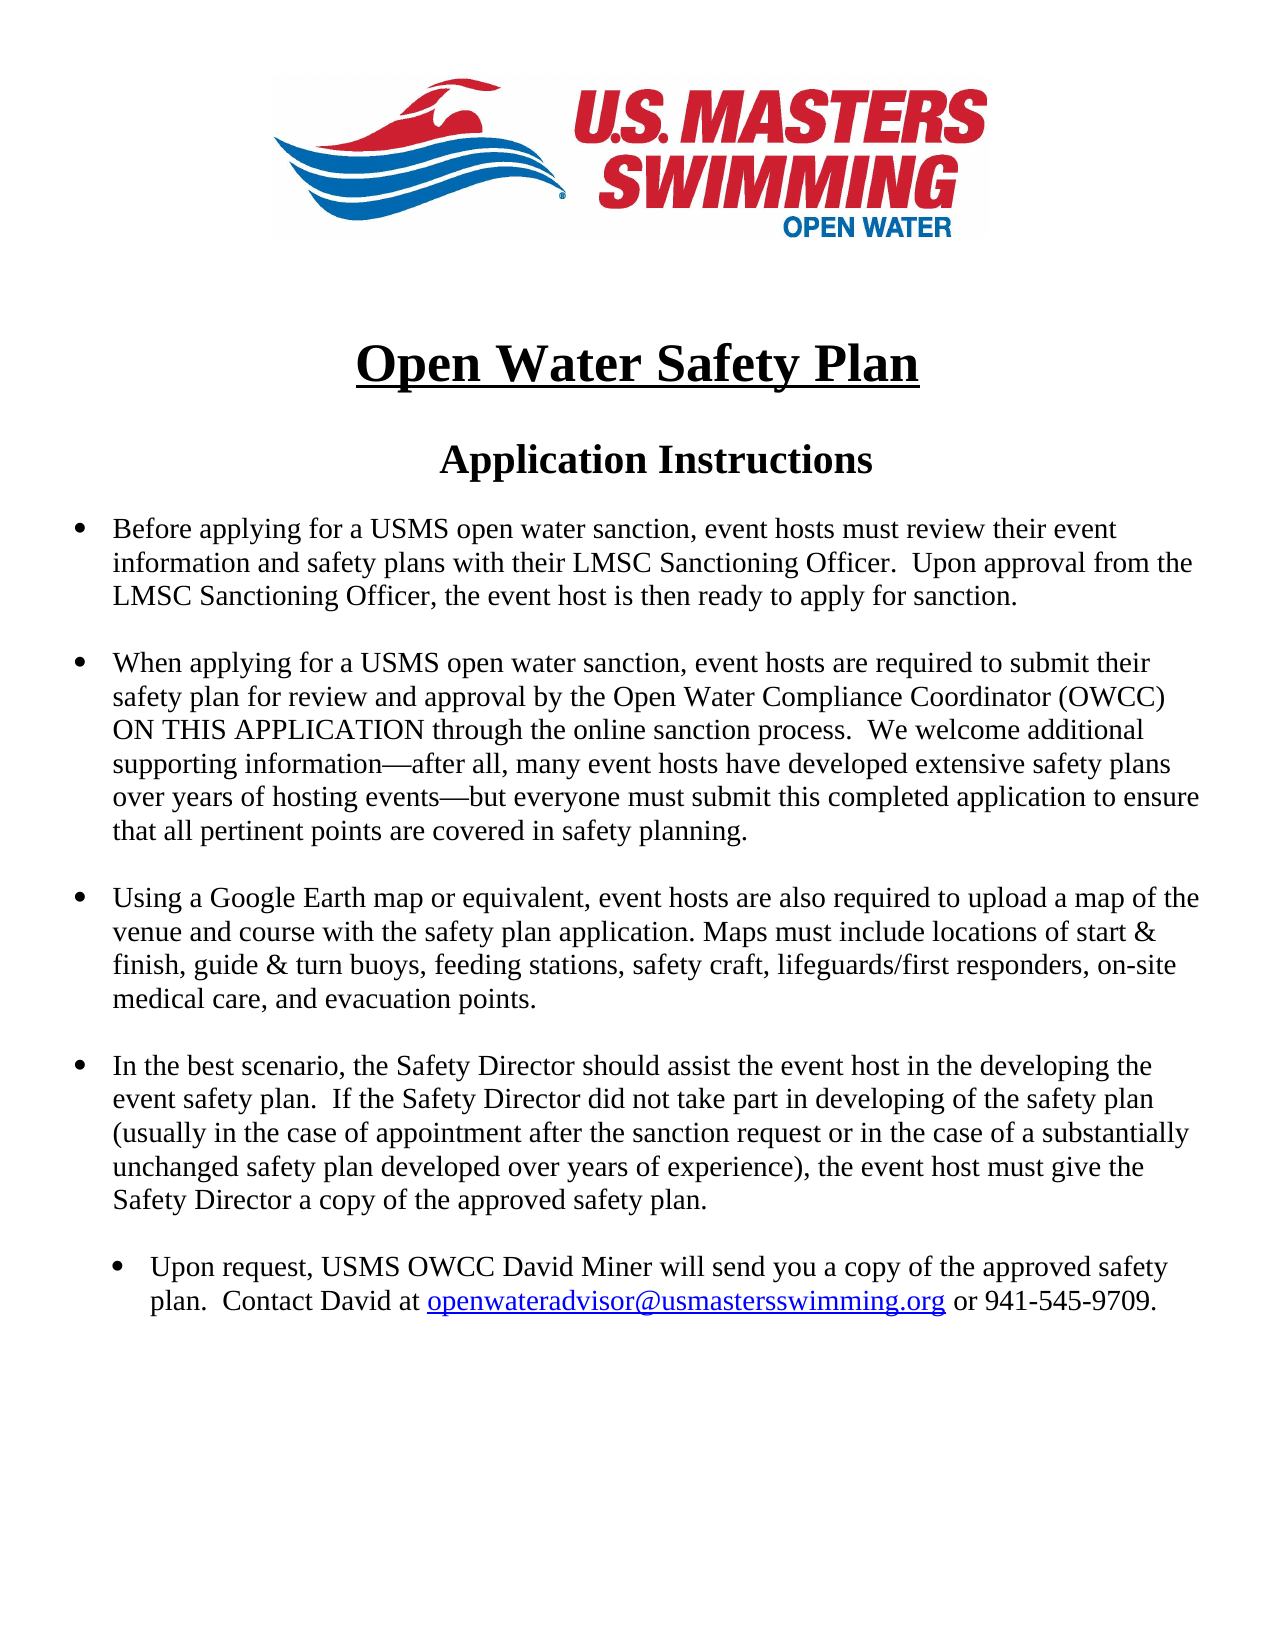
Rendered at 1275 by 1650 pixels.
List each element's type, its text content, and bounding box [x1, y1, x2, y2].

list Using a Google Earth map or equivalent, event hosts are also required to upload a map of the venue and course with the safety plan application. Maps must include locations of start & finish, guide & turn buoys, feeding stations, safety craft, lifeguards/first responders, on-site medical care, and evacuation points. [75, 880, 1200, 1014]
list In the best scenario, the Safety Director should assist the event host in the developing the event safety plan. If the Safety Director did not take part in developing of the safety plan (usually in the case of appointment after the sanction request or in the case of a substantially unchanged safety plan developed over years of experience), the event host must give the Safety Director a copy of the approved safety plan. [75, 1048, 1200, 1216]
list Application Instructions [112, 434, 1200, 482]
list Upon request, USMS OWCC David Miner will send you a copy of the approved safety plan. Contact David at openwateradvisor@usmastersswimming.org or 941-545-9709. [112, 1249, 1200, 1317]
list Before applying for a USMS open water sanction, event hosts must review their event information and safety plans with their LMSC Sanctioning Officer. Upon approval from the LMSC Sanctioning Officer, the event host is then ready to apply for sanction. [75, 511, 1200, 612]
list When applying for a USMS open water sanction, event hosts are required to submit their safety plan for review and approval by the Open Water Compliance Coordinator (OWCC) ON THIS APPLICATION through the online sanction process. We welcome additional supporting information—after all, many event hosts have developed extensive safety plans over years of hosting events—but everyone must submit this completed application to ensure that all pertinent points are covered in safety planning. [75, 645, 1200, 847]
picture [270, 75, 988, 238]
text Open Water Safety Plan [75, 331, 1200, 393]
